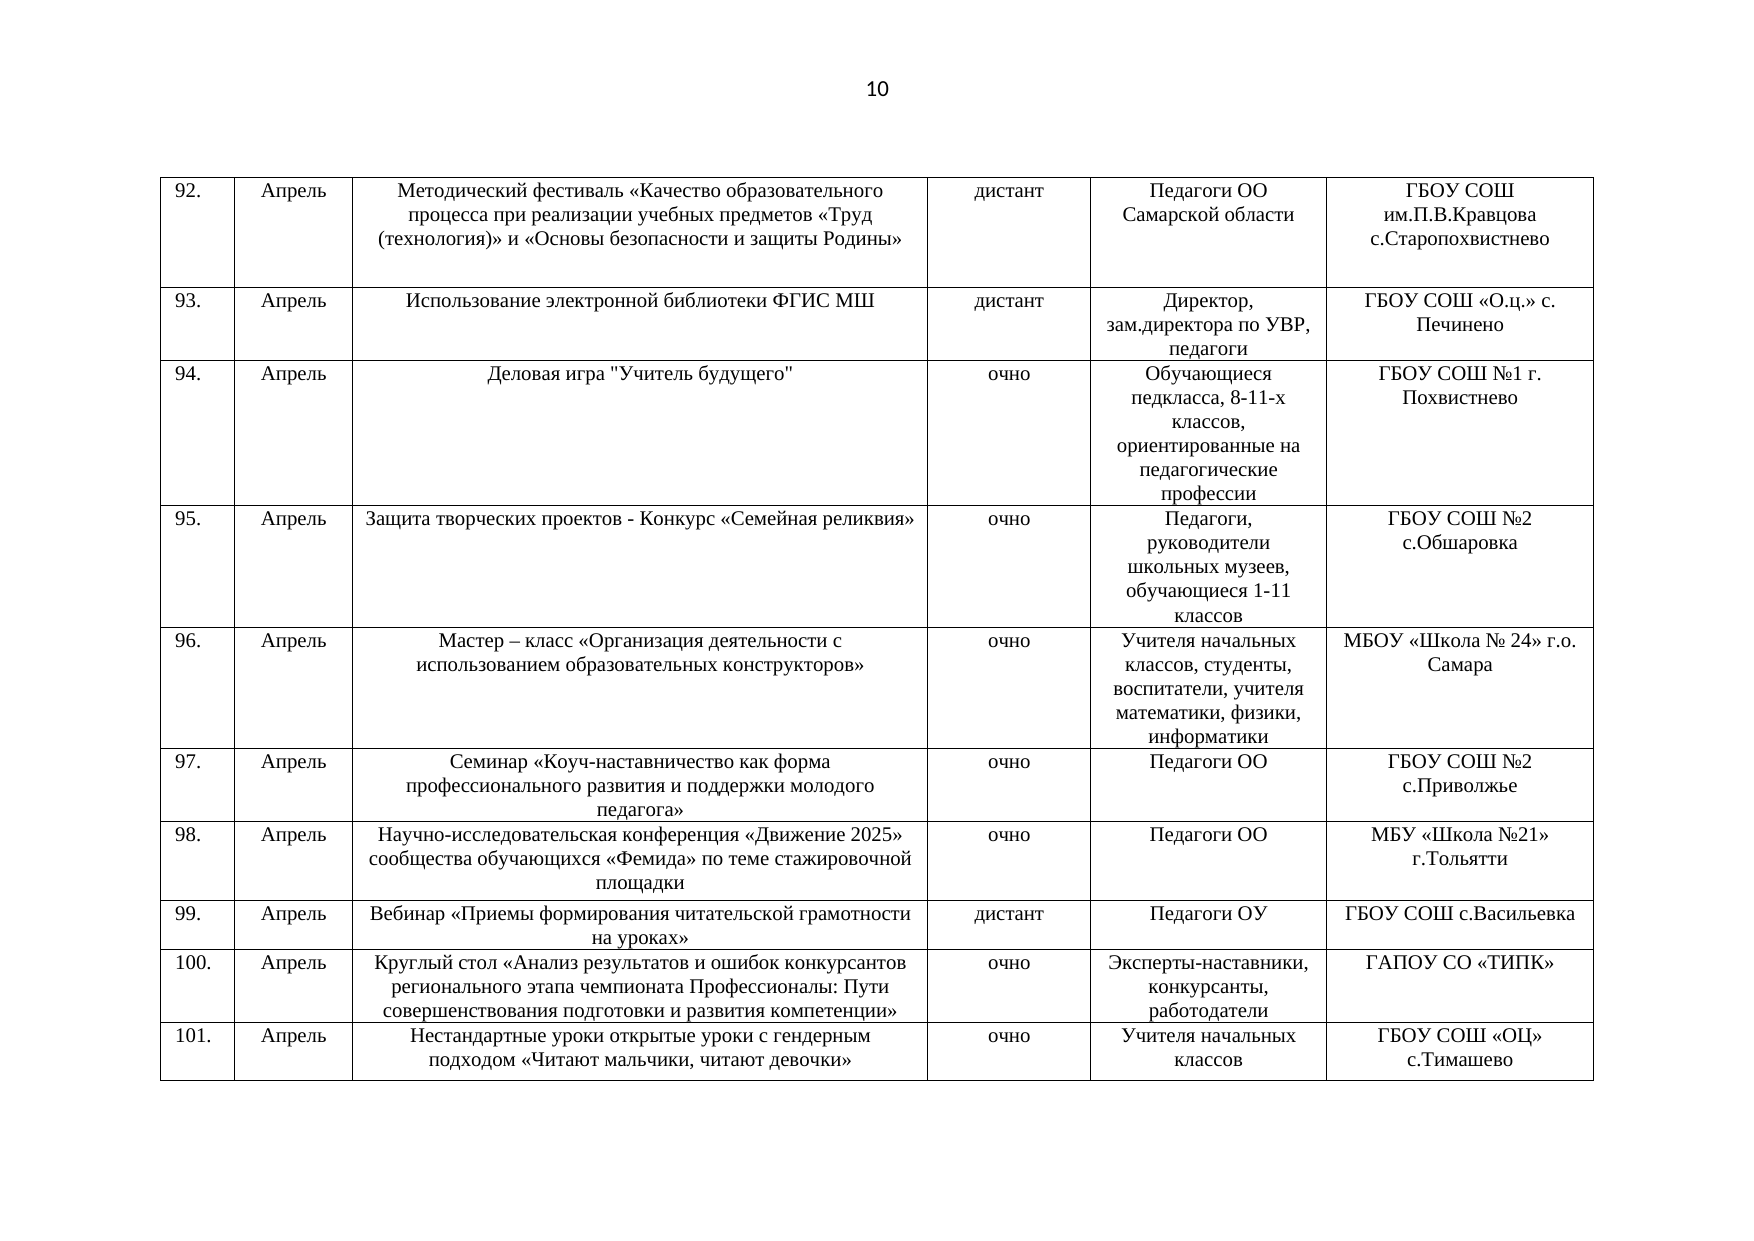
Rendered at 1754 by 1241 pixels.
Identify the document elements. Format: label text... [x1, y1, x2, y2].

table_cell дистант [928, 178, 1090, 287]
table_cell Педагоги, руководители школьных музеев, обучающиеся 1-11 классов [1091, 506, 1326, 627]
table_cell Защита творческих проектов - Конкурс «Семейная реликвия» [353, 506, 927, 627]
table_cell очно [928, 506, 1090, 627]
table_cell очно [928, 822, 1090, 899]
table_cell дистант [928, 288, 1090, 360]
table_cell Педагоги ОО [1091, 749, 1326, 821]
table_cell Использование электронной библиотеки ФГИС МШ [353, 288, 927, 360]
table_cell очно [928, 628, 1090, 748]
table_cell Научно-исследовательская конференция «Движение 2025» сообщества обучающихся «Фемида» по теме стажировочной площадки [353, 822, 927, 899]
table_cell [161, 178, 234, 287]
table_cell Апрель [235, 178, 352, 287]
table_cell Педагоги ОО Самарской области [1091, 178, 1326, 287]
table_cell очно [928, 361, 1090, 505]
table_cell ГБОУ СОШ №2 с.Обшаровка [1327, 506, 1593, 627]
table_cell ГБОУ СОШ с.Васильевка [1327, 901, 1593, 949]
table_cell ГБОУ СОШ им.П.В.Кравцова с.Старопохвистнево [1327, 178, 1593, 287]
table_cell Апрель [235, 901, 352, 949]
table_cell ГБОУ СОШ №1 г. Похвистнево [1327, 361, 1593, 505]
table_cell ГБОУ СОШ №2 с.Приволжье [1327, 749, 1593, 821]
table_cell Педагоги ОУ [1091, 901, 1326, 949]
table_cell Учителя начальных классов, студенты, воспитатели, учителя математики, физики, информатики [1091, 628, 1326, 748]
table_cell [161, 1023, 234, 1080]
table_cell [161, 822, 234, 899]
table_cell Апрель [235, 749, 352, 821]
table_cell Апрель [235, 822, 352, 899]
table_cell Деловая игра "Учитель будущего" [353, 361, 927, 505]
table_cell Педагоги ОО [1091, 822, 1326, 899]
table_cell [161, 950, 234, 1022]
table_cell очно [928, 749, 1090, 821]
table_cell Апрель [235, 288, 352, 360]
table_cell Мастер – класс «Организация деятельности с использованием образовательных конструкторов» [353, 628, 927, 748]
table_cell ГБОУ СОШ «ОЦ» с.Тимашево [1327, 1023, 1593, 1080]
table_cell Апрель [235, 628, 352, 748]
table_cell Апрель [235, 361, 352, 505]
table_cell Методический фестиваль «Качество образовательного процесса при реализации учебных предметов «Труд (технология)» и «Основы безопасности и защиты Родины» [353, 178, 927, 287]
table_cell очно [928, 950, 1090, 1022]
table_cell ГБОУ СОШ «О.ц.» с. Печинено [1327, 288, 1593, 360]
table_cell МБОУ «Школа № 24» г.о. Самара [1327, 628, 1593, 748]
table_cell Обучающиеся педкласса, 8-11-х классов, ориентированные на педагогические профессии [1091, 361, 1326, 505]
table_cell МБУ «Школа №21» г.Тольятти [1327, 822, 1593, 899]
table_cell [161, 506, 234, 627]
table_cell [161, 901, 234, 949]
table_cell дистант [928, 901, 1090, 949]
table_cell [161, 288, 234, 360]
table_cell Вебинар «Приемы формирования читательской грамотности на уроках» [353, 901, 927, 949]
table_cell Круглый стол «Анализ результатов и ошибок конкурсантов регионального этапа чемпионата Профессионалы: Пути совершенствования подготовки и развития компетенции» [353, 950, 927, 1022]
table_cell Апрель [235, 950, 352, 1022]
table_cell Учителя начальных классов [1091, 1023, 1326, 1080]
table_cell [161, 628, 234, 748]
table_cell Эксперты-наставники, конкурсанты, работодатели [1091, 950, 1326, 1022]
table_cell Апрель [235, 506, 352, 627]
table_cell Директор, зам.директора по УВР, педагоги [1091, 288, 1326, 360]
table_cell ГАПОУ СО «ТИПК» [1327, 950, 1593, 1022]
table_cell Апрель [235, 1023, 352, 1080]
table_cell Семинар «Коуч-наставничество как форма профессионального развития и поддержки молодого педагога» [353, 749, 927, 821]
table_cell очно [928, 1023, 1090, 1080]
table_cell [161, 361, 234, 505]
table_cell [161, 749, 234, 821]
table_cell Нестандартные уроки открытые уроки с гендерным подходом «Читают мальчики, читают девочки» [353, 1023, 927, 1080]
